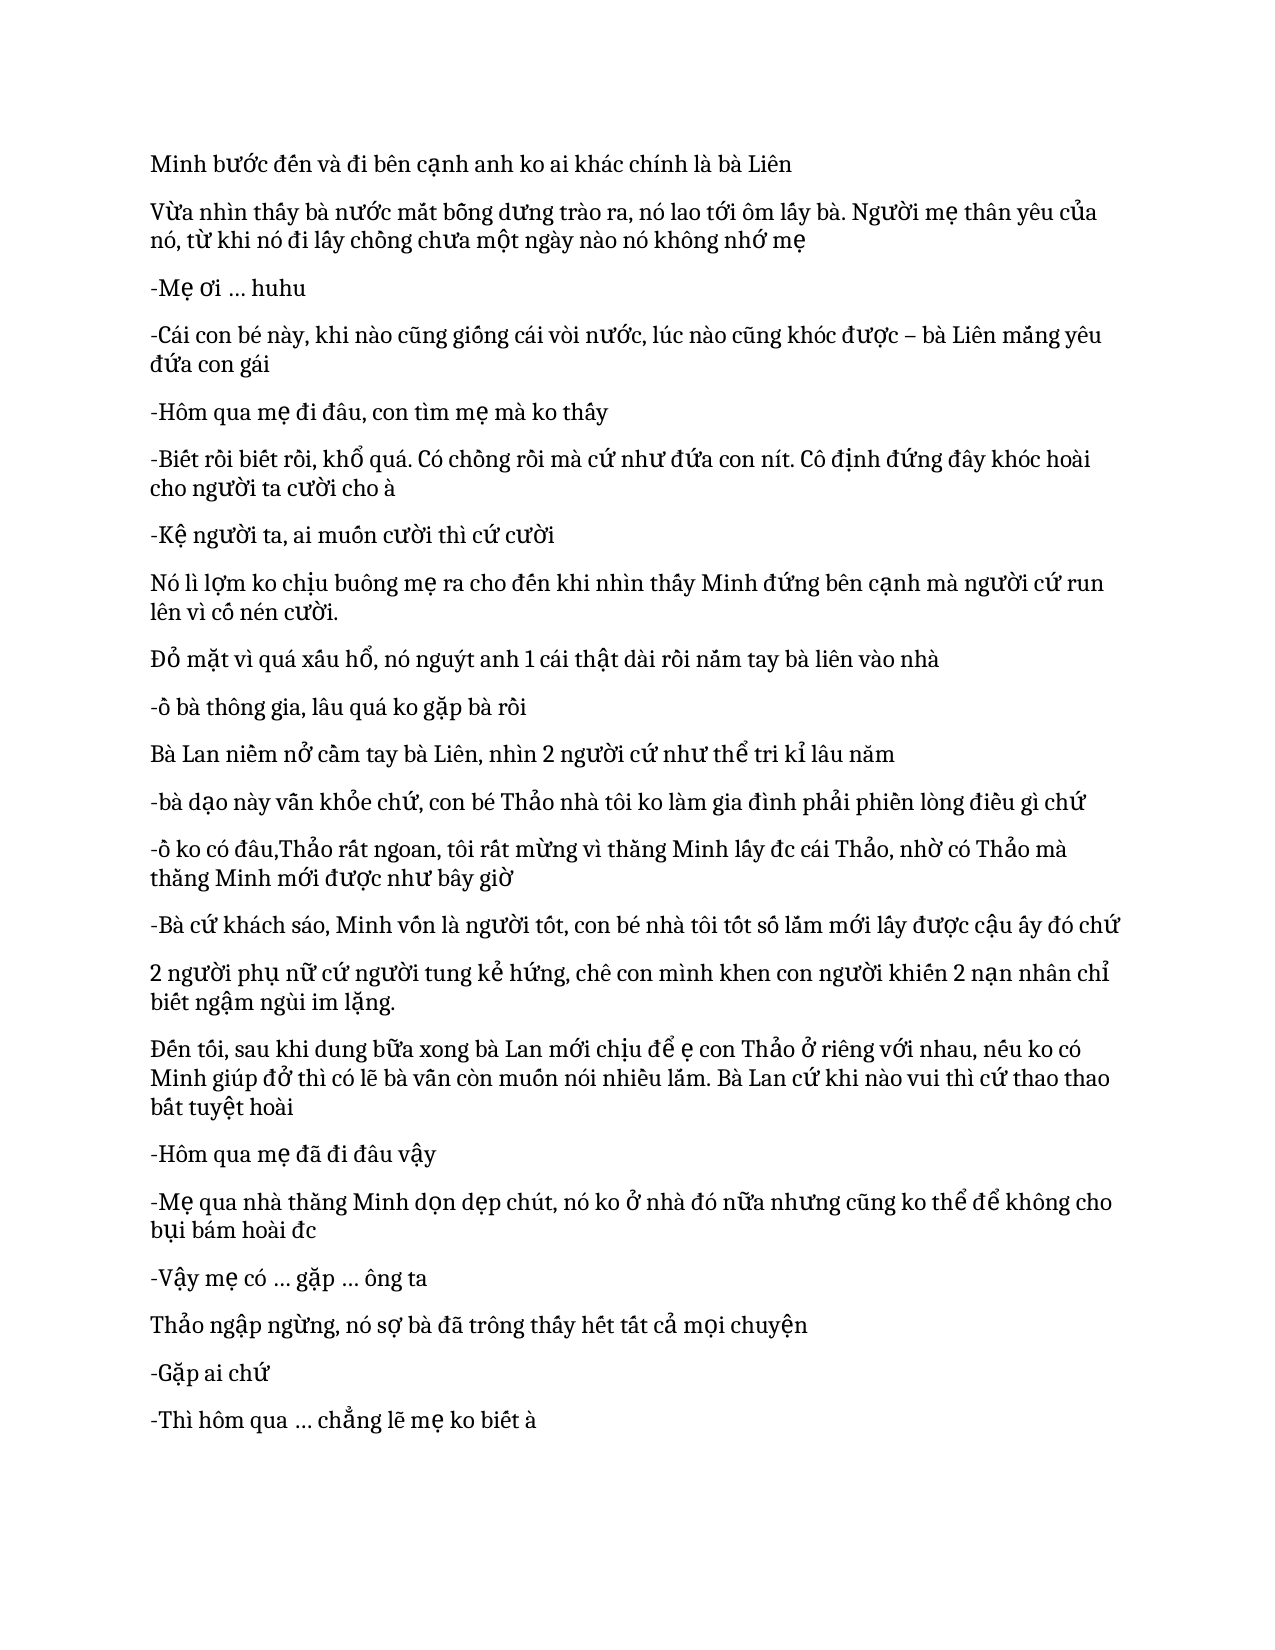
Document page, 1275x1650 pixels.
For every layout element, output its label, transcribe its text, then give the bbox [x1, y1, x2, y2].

text -Hôm qua mẹ đi đâu, con tìm mẹ mà ko thấy [150, 397, 1125, 426]
text -ồ bà thông gia, lâu quá ko gặp bà rồi [150, 692, 1125, 721]
text -ồ ko có đâu,Thảo rất ngoan, tôi rất mừng vì thằng Minh lấy đc cái Thảo, nhờ có Thảo mà thằng Minh mới được như bây giờ [150, 835, 1125, 892]
text Minh bước đến và đi bên cạnh anh ko ai khác chính là bà Liên [150, 150, 1125, 179]
text 2 người phụ nữ cứ người tung kẻ hứng, chê con mình khen con người khiến 2 nạn nhân chỉ biết ngậm ngùi im lặng. [150, 959, 1125, 1016]
text -Biết rồi biết rồi, khổ quá. Có chồng rồi mà cứ như đứa con nít. Cô định đứng đây khóc hoài cho người ta cười cho à [150, 445, 1125, 502]
text -Mẹ ơi … huhu [150, 274, 1125, 302]
text Đỏ mặt vì quá xấu hổ, nó nguýt anh 1 cái thật dài rồi nắm tay bà liên vào nhà [150, 645, 1125, 674]
text Bà Lan niềm nở cầm tay bà Liên, nhìn 2 người cứ như thể tri kỉ lâu năm [150, 740, 1125, 769]
text -Hôm qua mẹ đã đi đâu vậy [150, 1140, 1125, 1169]
text Đến tối, sau khi dung bữa xong bà Lan mới chịu để ẹ con Thảo ở riêng với nhau, nếu ko có Minh giúp đở thì có lẽ bà vẫn còn muốn nói nhiều lắm. Bà Lan cứ khi nào vui thì cứ thao thao bất tuyệt hoài [150, 1035, 1125, 1121]
text Vừa nhìn thấy bà nước mắt bỗng dưng trào ra, nó lao tới ôm lấy bà. Người mẹ thân yêu của nó, từ khi nó đi lấy chồng chưa một ngày nào nó không nhớ mẹ [150, 197, 1125, 255]
text -Thì hôm qua … chẳng lẽ mẹ ko biết à [150, 1406, 1125, 1435]
text -bà dạo này vẫn khỏe chứ, con bé Thảo nhà tôi ko làm gia đình phải phiền lòng điều gì chứ [150, 787, 1125, 816]
text -Cái con bé này, khi nào cũng giống cái vòi nước, lúc nào cũng khóc được – bà Liên mắng yêu đứa con gái [150, 321, 1125, 379]
text Thảo ngập ngừng, nó sợ bà đã trông thấy hết tất cả mọi chuyện [150, 1311, 1125, 1340]
text Nó lì lợm ko chịu buông mẹ ra cho đến khi nhìn thấy Minh đứng bên cạnh mà người cứ run lên vì cố nén cười. [150, 569, 1125, 626]
text -Mẹ qua nhà thằng Minh dọn dẹp chút, nó ko ở nhà đó nữa nhưng cũng ko thể để không cho bụi bám hoài đc [150, 1187, 1125, 1245]
text -Gặp ai chứ [150, 1359, 1125, 1387]
text -Kệ người ta, ai muốn cười thì cứ cười [150, 521, 1125, 550]
text -Bà cứ khách sáo, Minh vốn là người tốt, con bé nhà tôi tốt số lắm mới lấy được cậu ấy đó chứ [150, 911, 1125, 940]
text -Vậy mẹ có … gặp … ông ta [150, 1264, 1125, 1292]
